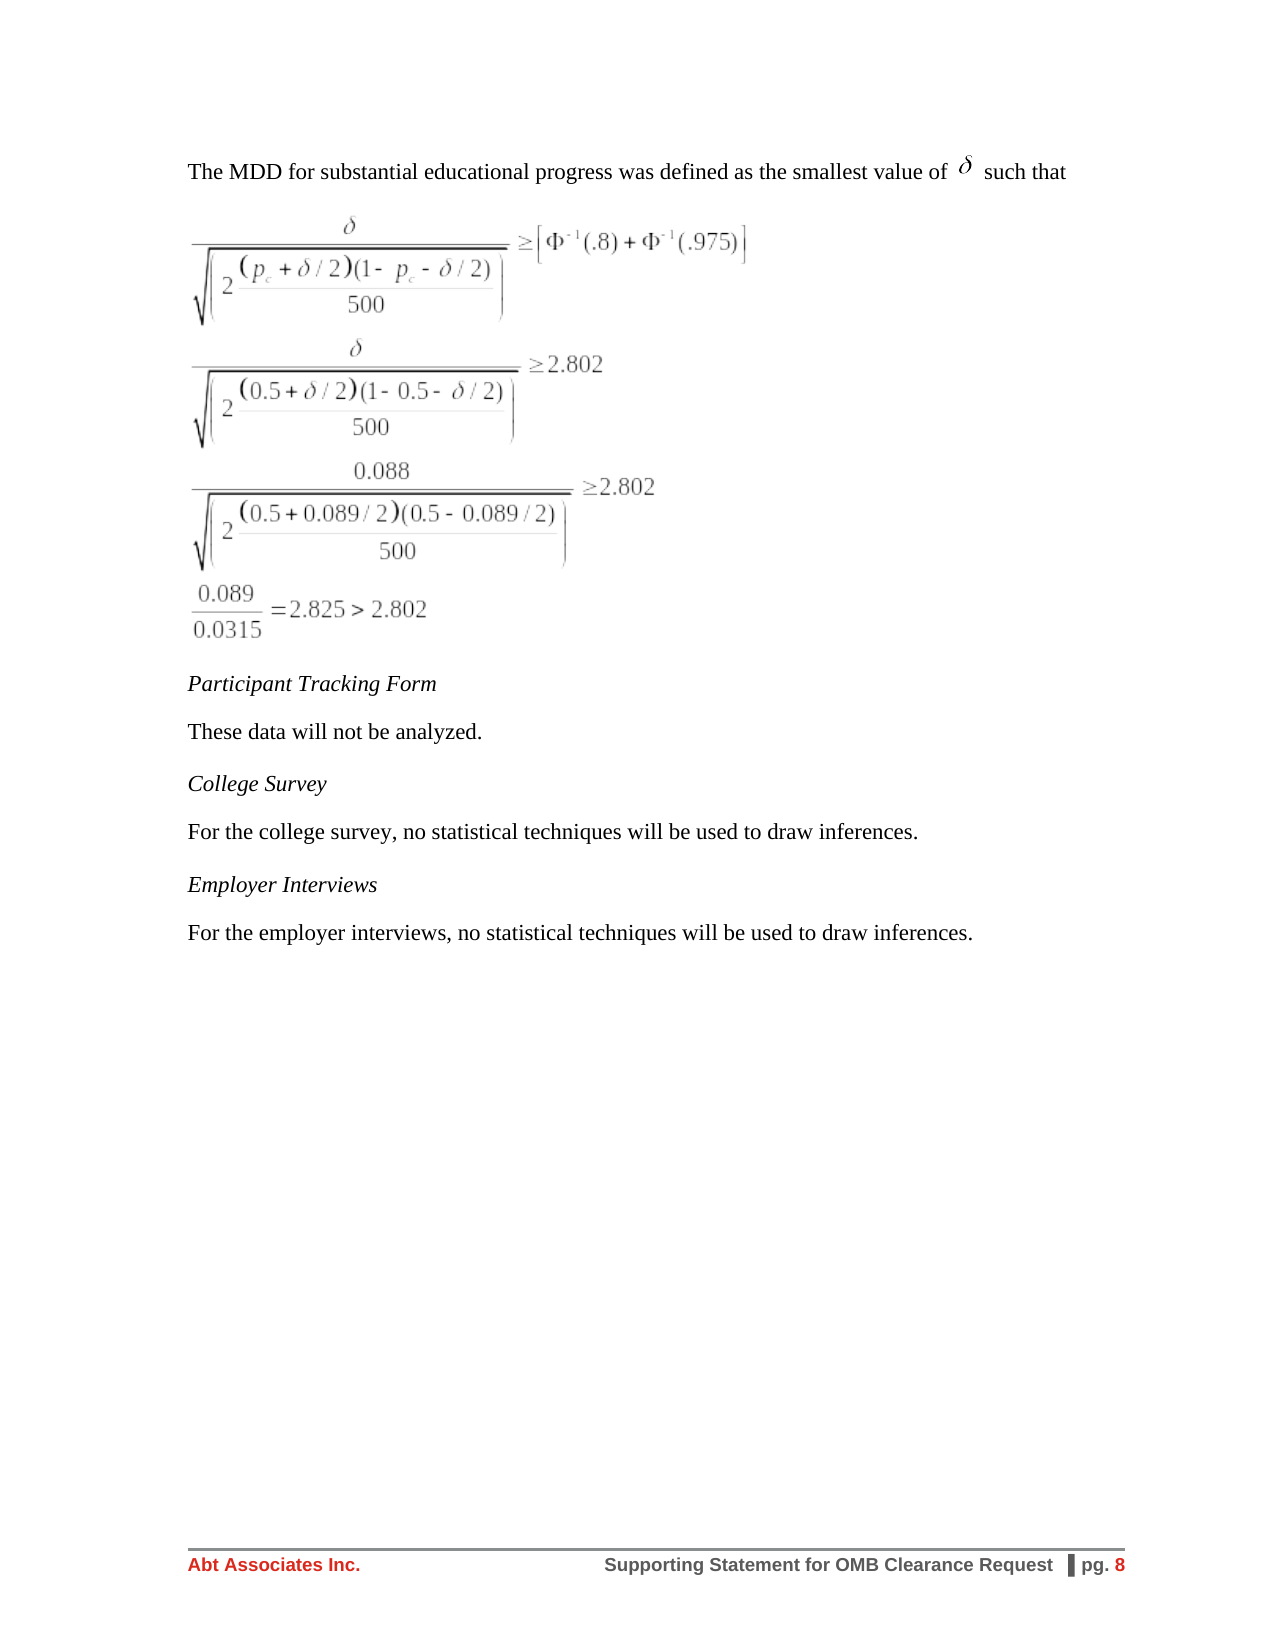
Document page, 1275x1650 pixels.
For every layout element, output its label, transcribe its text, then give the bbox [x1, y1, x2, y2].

text College Survey [187, 770, 1125, 797]
text These data will not be analyzed. [187, 718, 1125, 744]
text Employer Interviews [187, 871, 1125, 897]
text Participant Tracking Form [187, 670, 1125, 696]
text For the college survey, no statistical techniques will be used to draw inferences. [187, 818, 1125, 844]
text For the employer interviews, no statistical techniques will be used to draw inferences. [187, 918, 1125, 945]
text The MDD for substantial educational progress was defined as the smallest value of such that [187, 150, 1125, 184]
